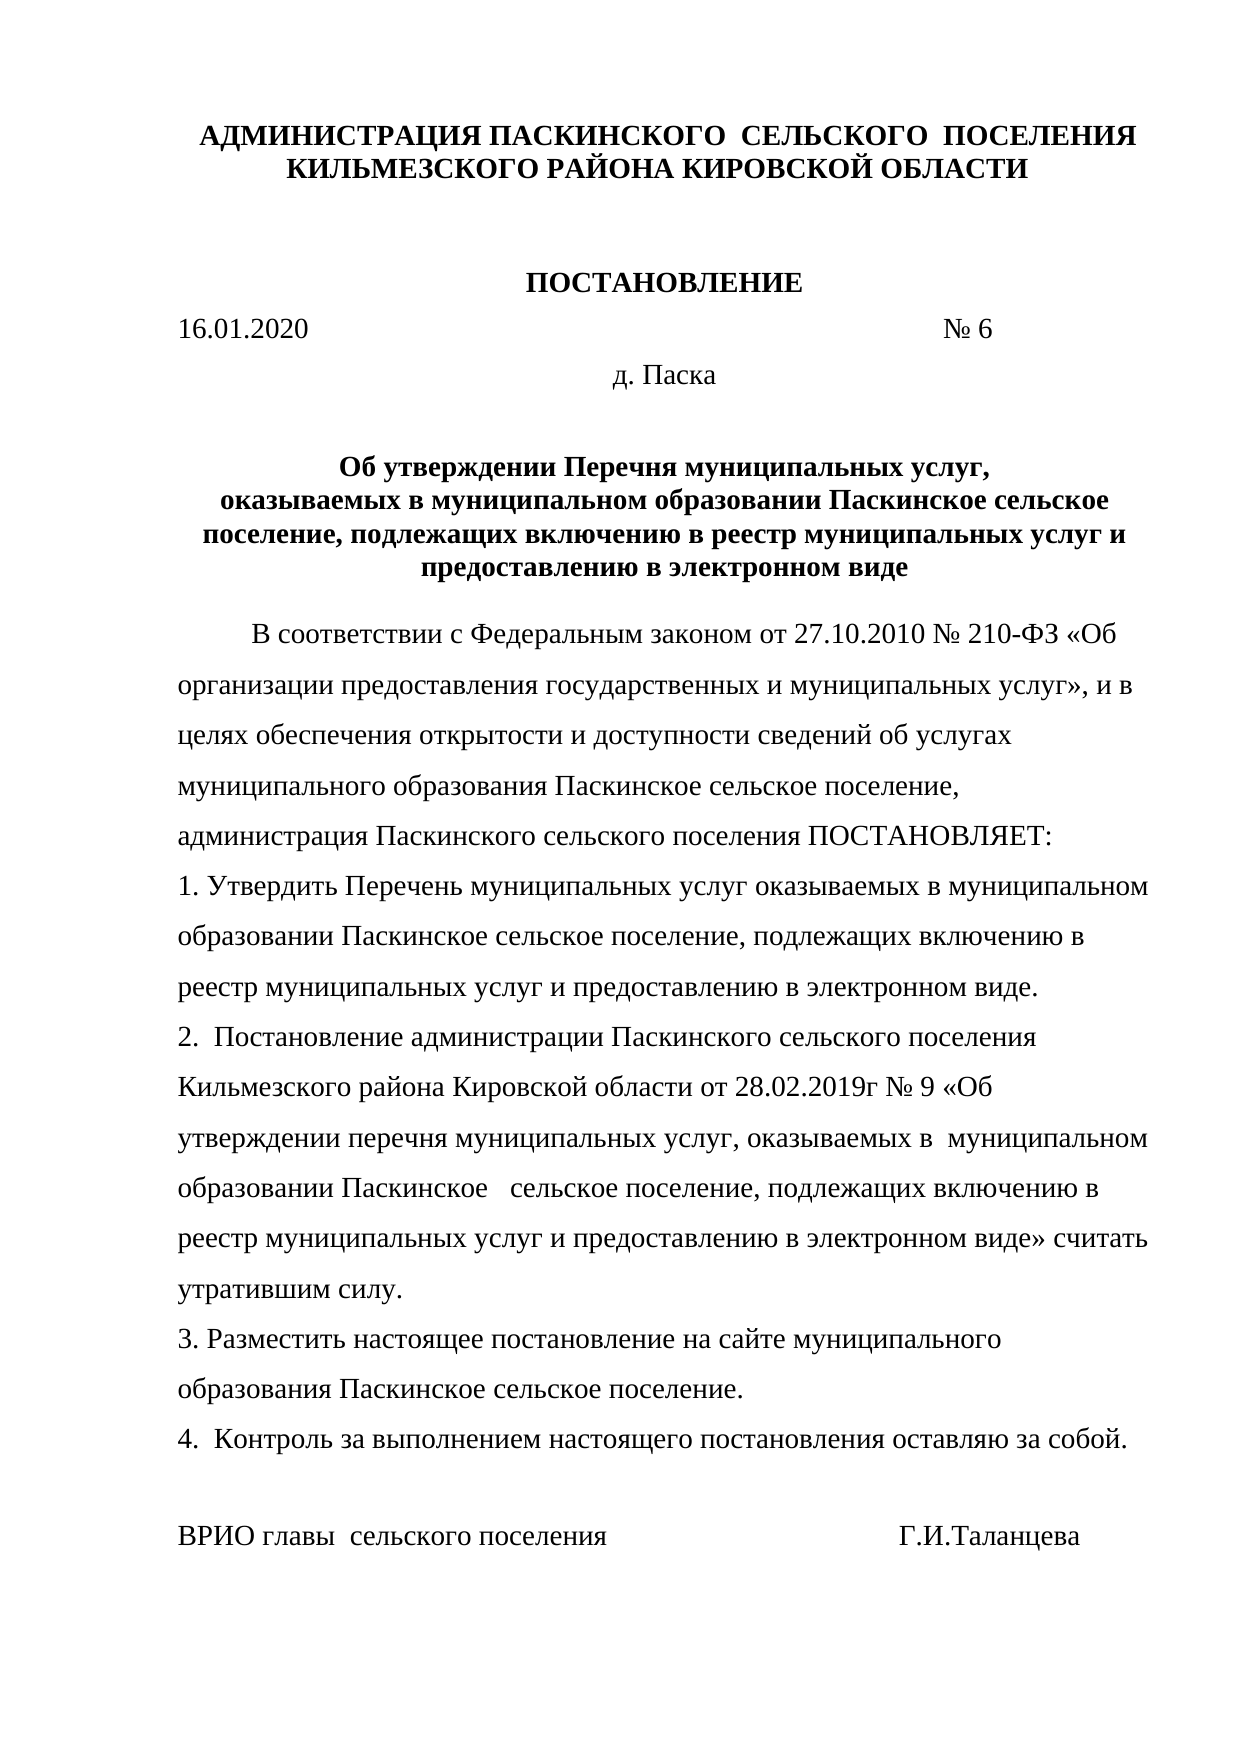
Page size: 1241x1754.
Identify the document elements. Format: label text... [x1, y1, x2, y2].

text д. Паска [177, 357, 1152, 390]
text Об утверждении Перечня муниципальных услуг, [177, 449, 1152, 482]
text 16.01.2020 № 6 [177, 311, 1152, 344]
text ВРИО главы сельского поселения Г.И.Таланцева [177, 1518, 1152, 1552]
text оказываемых в муниципальном образовании Паскинское сельское поселение, подлежащих включению в реестр муниципальных услуг и предоставлению в электронном виде [177, 482, 1152, 583]
text ПОСТАНОВЛЕНИЕ [177, 265, 1152, 298]
text В соответствии с Федеральным законом от 27.10.2010 № 210-ФЗ «Об организации предоставления государственных и муниципальных услуг», и в целях обеспечения открытости и доступности сведений об услугах муниципального образования Паскинское сельское поселение, администрация Паскинского сельского поселения ПОСТАНОВЛЯЕТ: 1. Утвердить Перечень муниципальных услуг оказываемых в муниципальном образовании Паскинское сельское поселение, подлежащих включению в реестр муниципальных услуг и предоставлению в электронном виде. 2. Постановление администрации Паскинского сельского поселения Кильмезского района Кировской области от 28.02.2019г № 9 «Об утверждении перечня муниципальных услуг, оказываемых в муниципальном образовании Паскинское сельское поселение, подлежащих включению в реестр муниципальных услуг и предоставлению в электронном виде» считать утратившим силу. 3. Разместить настоящее постановление на сайте муниципального образования Паскинское сельское поселение. 4. Контроль за выполнением настоящего постановления оставляю за собой. [177, 617, 1152, 1455]
text КИЛЬМЕЗСКОГО РАЙОНА КИРОВСКОЙ ОБЛАСТИ [177, 152, 1138, 185]
text АДМИНИСТРАЦИЯ ПАСКИНСКОГО СЕЛЬСКОГО ПОСЕЛЕНИЯ [177, 118, 1152, 152]
